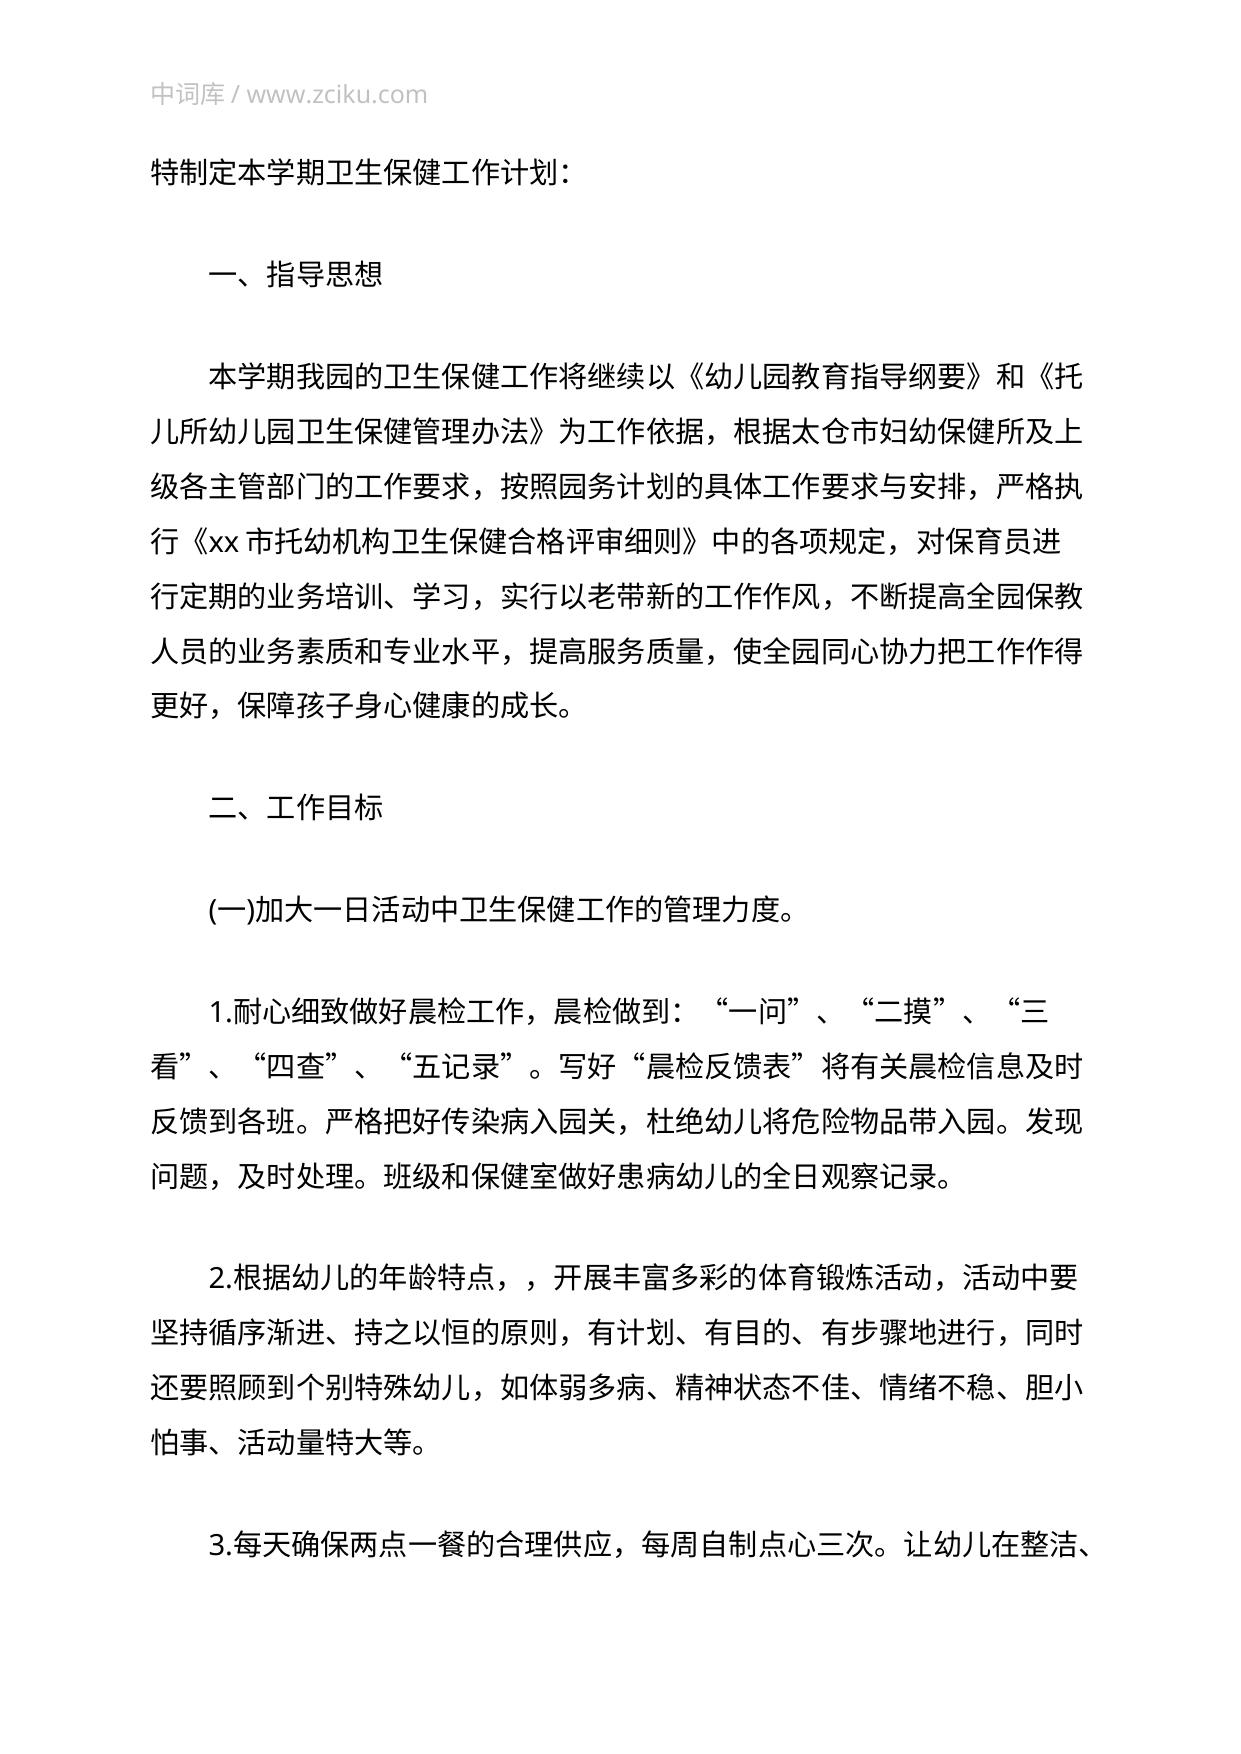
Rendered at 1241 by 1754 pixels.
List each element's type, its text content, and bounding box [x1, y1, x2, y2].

text 本学期我园的卫生保健工作将继续以《幼儿园教育指导纲要》和《托儿所幼儿园卫生保健管理办法》为工作依据，根据太仓市妇幼保健所及上级各主管部门的工作要求，按照园务计划的具体工作要求与安排，严格执行《xx市托幼机构卫生保健合格评审细则》中的各项规定，对保育员进行定期的业务培训、学习，实行以老带新的工作作风，不断提高全园保教人员的业务素质和专业水平，提高服务质量，使全园同心协力把工作作得更好，保障孩子身心健康的成长。 [150, 353, 1090, 725]
text 二、工作目标 [150, 785, 1090, 827]
text 一、指导思想 [150, 252, 1090, 294]
text 2.根据幼儿的年龄特点，，开展丰富多彩的体育锻炼活动，活动中要坚持循序渐进、持之以恒的原则，有计划、有目的、有步骤地进行，同时还要照顾到个别特殊幼儿，如体弱多病、精神状态不佳、情绪不稳、胆小怕事、活动量特大等。 [150, 1255, 1090, 1462]
text 1.耐心细致做好晨检工作，晨检做到：“一问”、“二摸”、“三看”、“四查”、“五记录”。写好“晨检反馈表”将有关晨检信息及时反馈到各班。严格把好传染病入园关，杜绝幼儿将危险物品带入园。发现问题，及时处理。班级和保健室做好患病幼儿的全日观察记录。 [150, 988, 1090, 1196]
text (一)加大一日活动中卫生保健工作的管理力度。 [150, 887, 1090, 929]
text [150, 150, 1090, 192]
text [150, 1522, 1090, 1564]
